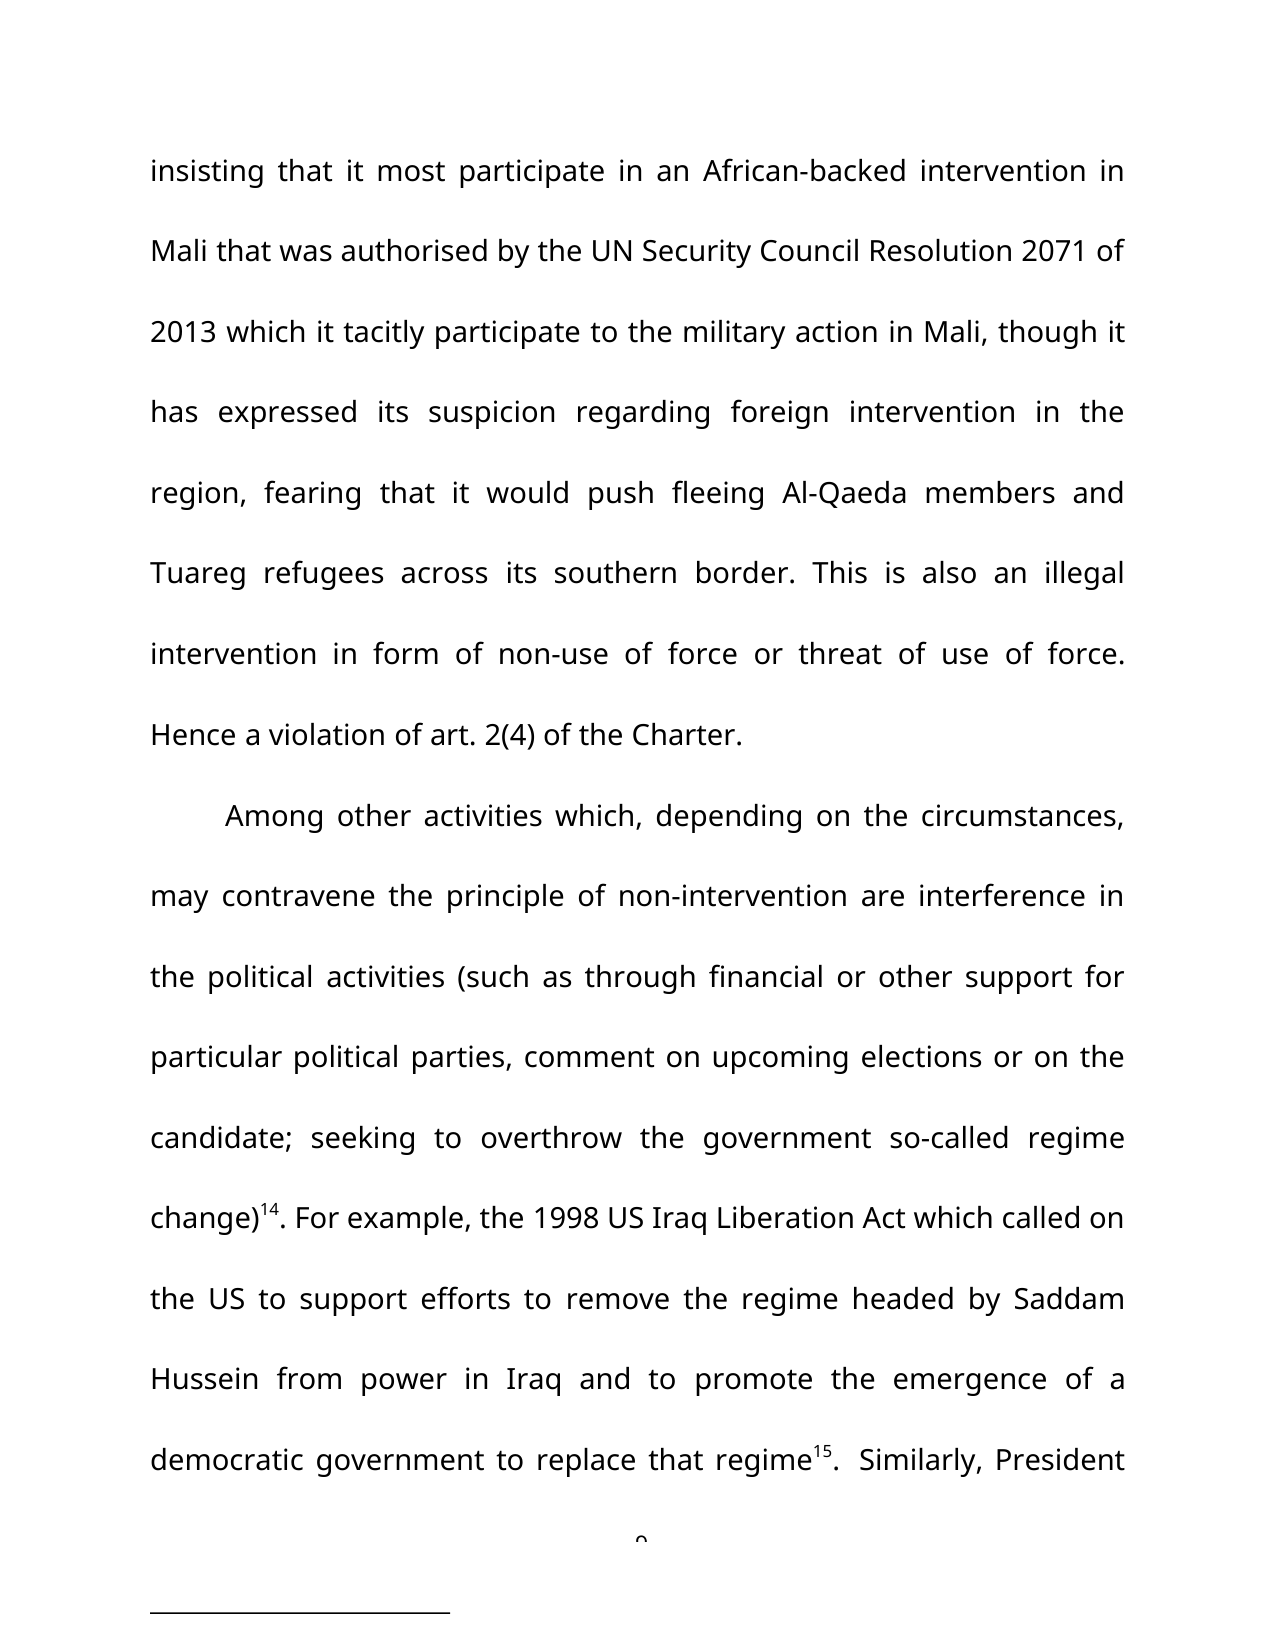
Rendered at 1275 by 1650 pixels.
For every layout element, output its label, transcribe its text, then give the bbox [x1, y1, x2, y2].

text insisting that it most participate in an African-backed intervention in Mali that was authorised by the UN Security Council Resolution 2071 of 2013 which it tacitly participate to the military action in Mali, though it has expressed its suspicion regarding foreign intervention in the region, fearing that it would push fleeing Al-Qaeda members and Tuareg refugees across its southern border. This is also an illegal intervention in form of non-use of force or threat of use of force. Hence a violation of art. 2(4) of the Charter. [150, 150, 1126, 753]
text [150, 795, 1126, 1479]
